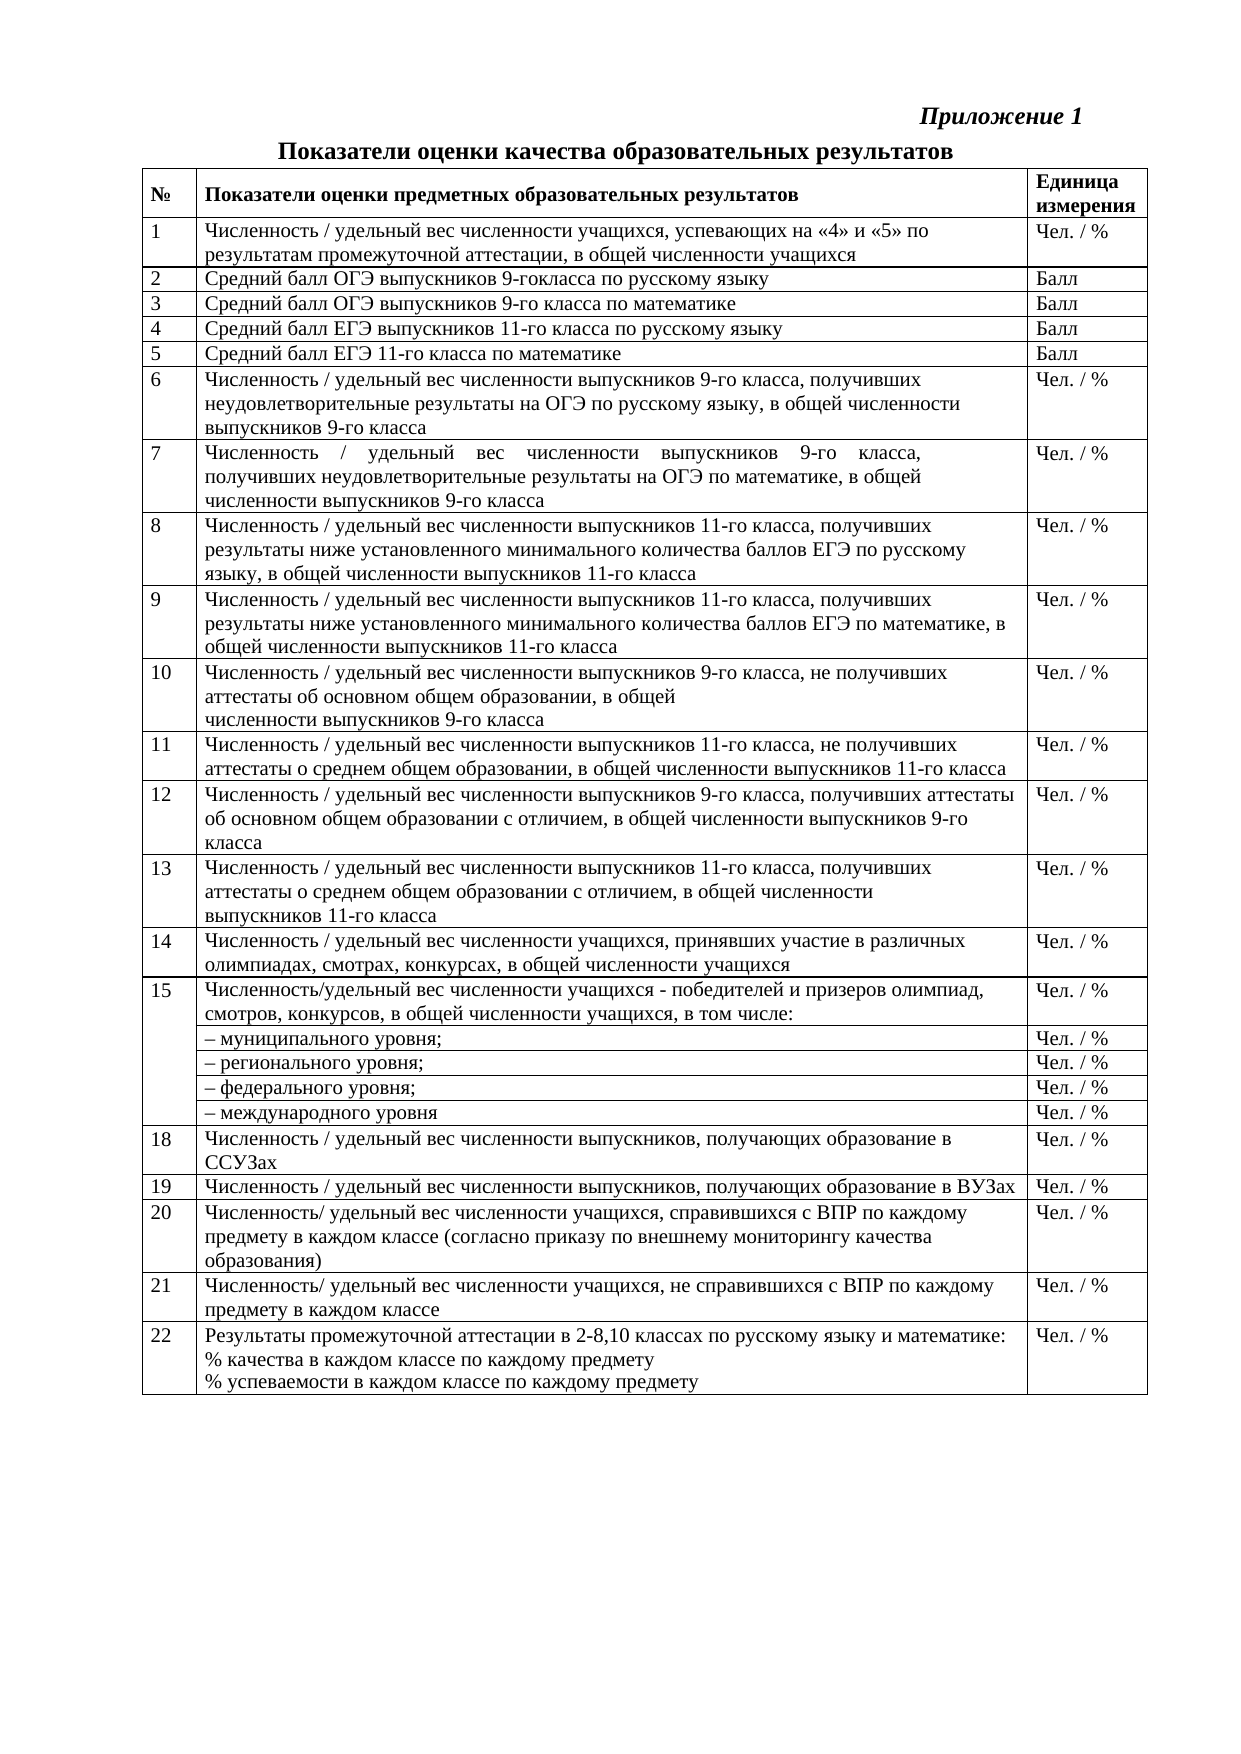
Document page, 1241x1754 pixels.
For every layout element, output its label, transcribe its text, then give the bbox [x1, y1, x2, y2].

table_cell Численность / удельный вес численности выпускников 11-го класса, получивших результаты ниже установленного минимального количества баллов ЕГЭ по математике, в общей численности выпускников 11-го класса [197, 586, 1027, 658]
table_cell Чел. / % [1028, 1200, 1147, 1272]
table_cell 18 [143, 1126, 196, 1174]
table_cell Чел. / % [1028, 732, 1147, 780]
table_cell 5 [143, 342, 196, 366]
table_cell – международного уровня [197, 1101, 1027, 1125]
table_cell Средний балл ЕГЭ 11-го класса по математике [197, 342, 1027, 366]
table_cell Чел. / % [1028, 586, 1147, 658]
table_cell Балл [1028, 317, 1147, 341]
table_cell Чел. / % [1028, 855, 1147, 927]
table_cell Численность/ удельный вес численности учащихся, справившихся с ВПР по каждому предмету в каждом классе (согласно приказу по внешнему мониторингу качества образования) [197, 1200, 1027, 1272]
table_cell 3 [143, 292, 196, 316]
table_cell 15 [143, 978, 196, 1125]
table_cell Чел. / % [1028, 513, 1147, 585]
table_cell Чел. / % [1028, 218, 1147, 266]
table_cell Балл [1028, 342, 1147, 366]
table_cell 7 [143, 440, 196, 512]
table_cell Чел. / % [1028, 1101, 1147, 1125]
table_cell Численность / удельный вес численности выпускников 11-го класса, не получивших аттестаты о среднем общем образовании, в общей численности выпускников 11-го класса [197, 732, 1027, 780]
table_cell Чел. / % [1028, 1273, 1147, 1321]
table_cell 1 [143, 218, 196, 266]
text Приложение 1 [919, 101, 1188, 130]
table_cell 19 [143, 1175, 196, 1199]
table_cell Численность / удельный вес численности выпускников 9-го класса, получивших неудовлетворительные результаты на ОГЭ по русскому языку, в общей численности выпускников 9-го класса [197, 367, 1027, 439]
table_cell 8 [143, 513, 196, 585]
table_cell 11 [143, 732, 196, 780]
table_cell Численность / удельный вес численности выпускников, получающих образование в ССУЗах [197, 1126, 1027, 1174]
table_cell Численность / удельный вес численности выпускников 11-го класса, получивших результаты ниже установленного минимального количества баллов ЕГЭ по русскому языку, в общей численности выпускников 11-го класса [197, 513, 1027, 585]
table_cell Численность / удельный вес численности учащихся, успевающих на «4» и «5» по результатам промежуточной аттестации, в общей численности учащихся [197, 218, 1027, 266]
table_cell – регионального уровня; [197, 1051, 1027, 1075]
table_cell Балл [1028, 268, 1147, 291]
table_header № [143, 169, 196, 217]
table_cell 6 [143, 367, 196, 439]
table_cell 22 [143, 1322, 196, 1394]
table_cell – федерального уровня; [197, 1076, 1027, 1100]
table_cell Чел. / % [1028, 440, 1147, 512]
table_cell 21 [143, 1273, 196, 1321]
table_header Единица измерения [1028, 169, 1147, 217]
table_cell 4 [143, 317, 196, 341]
table_cell Численность / удельный вес численности выпускников 11-го класса, получивших аттестаты о среднем общем образовании с отличием, в общей численности выпускников 11-го класса [197, 855, 1027, 927]
table_cell Численность/ удельный вес численности учащихся, не справившихся с ВПР по каждому предмету в каждом классе [197, 1273, 1027, 1321]
table_cell Чел. / % [1028, 1322, 1147, 1394]
table_cell Средний балл ЕГЭ выпускников 11-го класса по русскому языку [197, 317, 1027, 341]
table_cell – муниципального уровня; [197, 1026, 1027, 1050]
table_cell Чел. / % [1028, 1126, 1147, 1174]
table_cell Численность/удельный вес численности учащихся - победителей и призеров олимпиад, смотров, конкурсов, в общей численности учащихся, в том числе: [197, 978, 1027, 1025]
table_cell Численность / удельный вес численности выпускников, получающих образование в ВУЗах [197, 1175, 1027, 1199]
table_cell 13 [143, 855, 196, 927]
table_cell 14 [143, 928, 196, 976]
subtitle Показатели оценки качества образовательных результатов [278, 136, 1188, 164]
table_cell Чел. / % [1028, 1026, 1147, 1050]
table_cell 20 [143, 1200, 196, 1272]
table_cell Чел. / % [1028, 1051, 1147, 1075]
table_cell Средний балл ОГЭ выпускников 9-гокласса по русскому языку [197, 268, 1027, 291]
table_cell 2 [143, 268, 196, 291]
table_cell Чел. / % [1028, 781, 1147, 854]
table_cell Численность / удельный вес численности выпускников 9-го класса, получивших аттестаты об основном общем образовании с отличием, в общей численности выпускников 9-го класса [197, 781, 1027, 854]
table_cell 9 [143, 586, 196, 658]
table_cell Чел. / % [1028, 1076, 1147, 1100]
table_cell Численность / удельный вес численности выпускников 9-го класса, не получивших аттестаты об основном общем образовании, в общей численности выпускников 9-го класса [197, 659, 1027, 731]
table_cell Средний балл ОГЭ выпускников 9-го класса по математике [197, 292, 1027, 316]
table_cell Результаты промежуточной аттестации в 2-8,10 классах по русскому языку и математике: % качества в каждом классе по каждому предмету % успеваемости в каждом классе по каждому предмету [197, 1322, 1027, 1394]
table_cell Чел. / % [1028, 1175, 1147, 1199]
table_cell Балл [1028, 292, 1147, 316]
table_cell Численность / удельный вес численности выпускников 9-го класса, получивших неудовлетворительные результаты на ОГЭ по математике, в общей численности выпускников 9-го класса [197, 440, 1027, 512]
table_cell Чел. / % [1028, 367, 1147, 439]
table_cell Чел. / % [1028, 659, 1147, 731]
table_cell Чел. / % [1028, 928, 1147, 976]
table_cell Численность / удельный вес численности учащихся, принявших участие в различных олимпиадах, смотрах, конкурсах, в общей численности учащихся [197, 928, 1027, 976]
table_cell Чел. / % [1028, 978, 1147, 1025]
table_cell 12 [143, 781, 196, 854]
table_cell 10 [143, 659, 196, 731]
table_header Показатели оценки предметных образовательных результатов [197, 169, 1027, 217]
